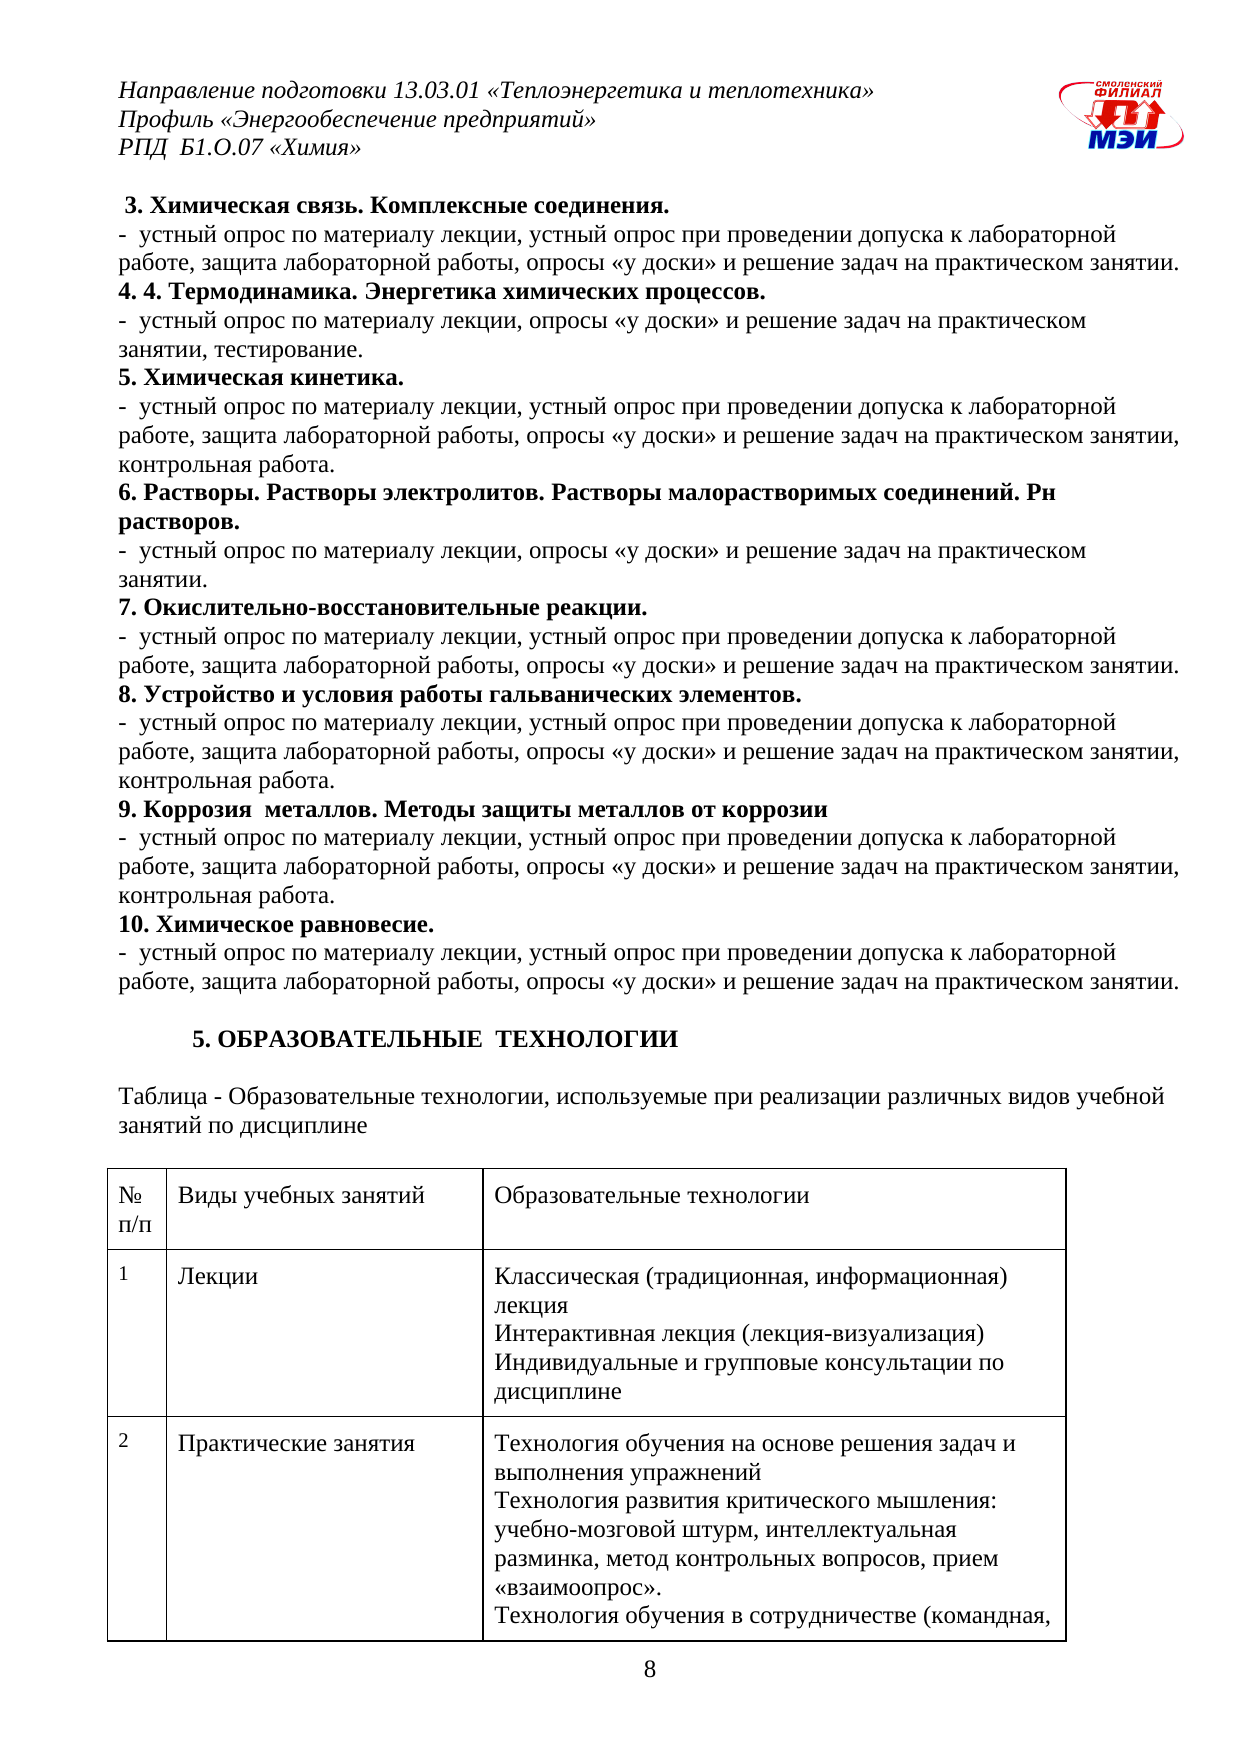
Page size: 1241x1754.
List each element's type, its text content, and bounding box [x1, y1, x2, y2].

table_cell 1 [108, 1250, 166, 1416]
text - устный опрос по материалу лекции, опросы «у доски» и решение задач на практическом занятии. [118, 535, 1181, 592]
text - устный опрос по материалу лекции, устный опрос при проведении допуска к лабораторной работе, защита лабораторной работы, опросы «у доски» и решение задач на практическом занятии. [118, 937, 1181, 995]
text - устный опрос по материалу лекции, устный опрос при проведении допуска к лабораторной работе, защита лабораторной работы, опросы «у доски» и решение задач на практическом занятии. 8. Устройство и условия работы гальванических элементов. [118, 621, 1181, 707]
text 7. Окислительно-восстановительные реакции. [118, 592, 1181, 621]
text - устный опрос по материалу лекции, устный опрос при проведении допуска к лабораторной работе, защита лабораторной работы, опросы «у доски» и решение задач на практическом занятии, контрольная работа. [118, 391, 1181, 477]
text 5. Химическая кинетика. [118, 362, 1181, 391]
text 9. Коррозия металлов. Методы защиты металлов от коррозии [118, 794, 1181, 822]
text 6. Растворы. Растворы электролитов. Растворы малорастворимых соединений. Рн растворов. [118, 477, 1181, 535]
list Таблица - Образовательные технологии, используемые при реализации различных видов учебной занятий по дисциплине [118, 1081, 1181, 1139]
text - устный опрос по материалу лекции, устный опрос при проведении допуска к лабораторной работе, защита лабораторной работы, опросы «у доски» и решение задач на практическом занятии. 4. 4. Термодинамика. Энергетика химических процессов. [118, 219, 1181, 305]
text 5. Образовательные технологии [118, 1024, 1181, 1052]
text - устный опрос по материалу лекции, устный опрос при проведении допуска к лабораторной работе, защита лабораторной работы, опросы «у доски» и решение задач на практическом занятии, контрольная работа. [118, 822, 1181, 909]
table_header Образовательные технологии [484, 1169, 1065, 1248]
text 10. Химическое равновесие. [118, 909, 1181, 937]
picture [1058, 77, 1185, 159]
table_header № п/п [108, 1169, 166, 1248]
table_cell Лекции [167, 1250, 482, 1416]
text - устный опрос по материалу лекции, опросы «у доски» и решение задач на практическом занятии, тестирование. [118, 305, 1181, 362]
text 3. Химическая связь. Комплексные соединения. [118, 190, 1181, 219]
text - устный опрос по материалу лекции, устный опрос при проведении допуска к лабораторной работе, защита лабораторной работы, опросы «у доски» и решение задач на практическом занятии, контрольная работа. [118, 707, 1181, 794]
table_cell 2 [108, 1417, 166, 1640]
table_header Виды учебных занятий [167, 1169, 482, 1248]
table_cell Классическая (традиционная, информационная) лекция Интерактивная лекция (лекция-визуализация) Индивидуальные и групповые консультации по дисциплине [484, 1250, 1065, 1416]
table_cell Практические занятия [167, 1417, 482, 1640]
